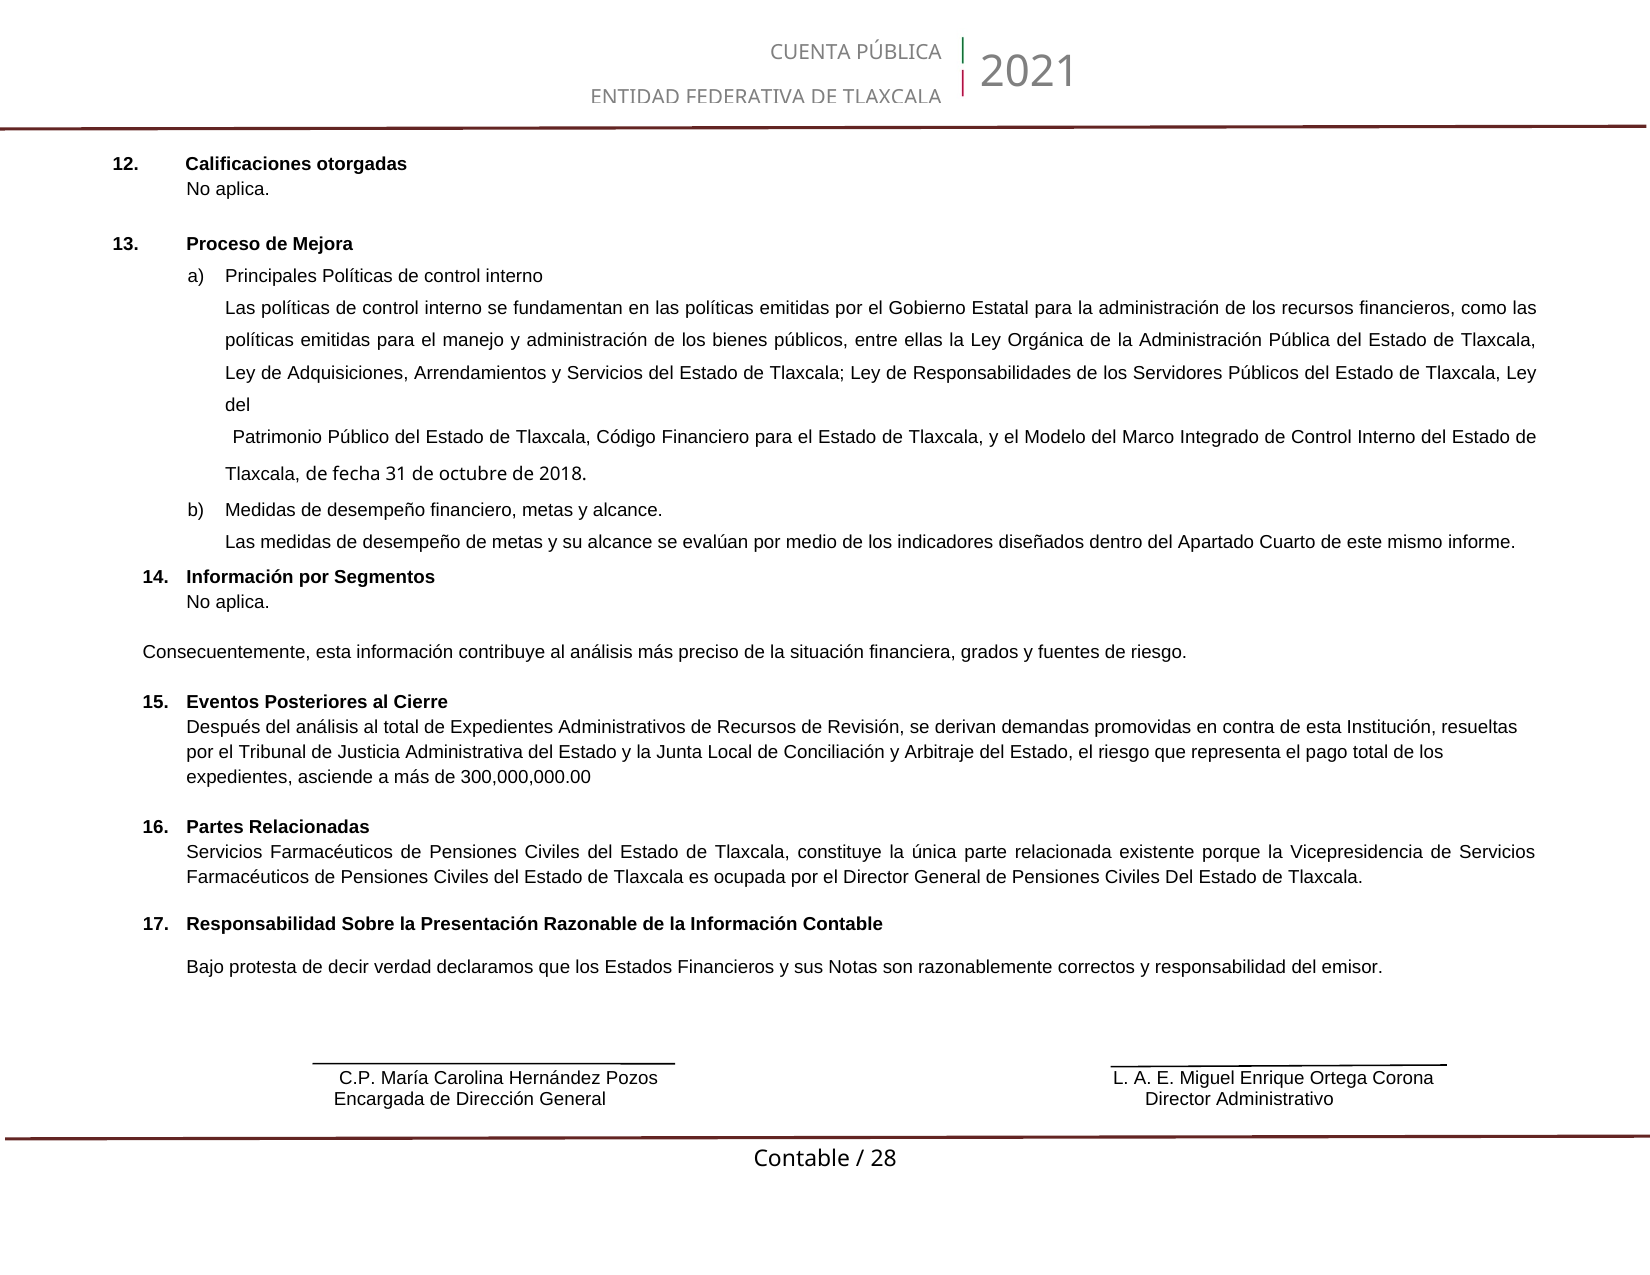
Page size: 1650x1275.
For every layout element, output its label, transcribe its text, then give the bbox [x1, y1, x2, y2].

text Servicios Farmacéuticos de Pensiones Civiles del Estado de Tlaxcala, constituye la única parte relacionada existente porque la Vicepresidencia de Servicios Farmacéuticos de Pensiones Civiles del Estado de Tlaxcala es ocupada por el Director General de Pensiones Civiles Del Estado de Tlaxcala. [186, 838, 1537, 888]
text 17. Responsabilidad Sobre la Presentación Razonable de la Información Contable [112, 913, 1537, 935]
text Patrimonio Público del Estado de Tlaxcala, Código Financiero para el Estado de Tlaxcala, y el Modelo del Marco Integrado de Control Interno del Estado de Tlaxcala, de fecha 31 de octubre de 2018. [187, 426, 1537, 486]
text 13. Proceso de Mejora [112, 232, 1537, 254]
text Bajo protesta de decir verdad declaramos que los Estados Financieros y sus Notas son razonablemente correctos y responsabilidad del emisor. [112, 956, 1537, 978]
text Las políticas de control interno se fundamentan en las políticas emitidas por el Gobierno Estatal para la administración de los recursos financieros, como las políticas emitidas para el manejo y administración de los bienes públicos, entre ellas la Ley Orgánica de la Administración Pública del Estado de Tlaxcala, Ley de Adquisiciones, Arrendamientos y Servicios del Estado de Tlaxcala; Ley de Responsabilidades de los Servidores Públicos del Estado de Tlaxcala, Ley del [225, 297, 1537, 415]
text No aplica. [112, 175, 1537, 200]
text a) Principales Políticas de control interno [187, 264, 1537, 286]
text 16. Partes Relacionadas [112, 813, 1537, 838]
text C.P. María Carolina Hernández Pozos L. A. E. Miguel Enrique Ortega Corona [260, 1067, 1537, 1088]
text 14. Información por Segmentos [112, 563, 1537, 588]
text Después del análisis al total de Expedientes Administrativos de Recursos de Revisión, se derivan demandas promovidas en contra de esta Institución, resueltas por el Tribunal de Justicia Administrativa del Estado y la Junta Local de Conciliación y Arbitraje del Estado, el riesgo que representa el pago total de los expedientes, asciende a más de 300,000,000.00 [186, 713, 1537, 788]
text Encargada de Dirección General Director Administrativo [260, 1088, 1537, 1110]
text Las medidas de desempeño de metas y su alcance se evalúan por medio de los indicadores diseñados dentro del Apartado Cuarto de este mismo informe. [225, 531, 1537, 552]
text 15. Eventos Posteriores al Cierre [112, 688, 1537, 713]
text Consecuentemente, esta información contribuye al análisis más preciso de la situación financiera, grados y fuentes de riesgo. [112, 638, 1537, 663]
picture [956, 28, 974, 99]
text 12. Calificaciones otorgadas [112, 150, 1537, 175]
text No aplica. [112, 588, 1537, 613]
text b) Medidas de desempeño financiero, metas y alcance. [187, 498, 1537, 520]
